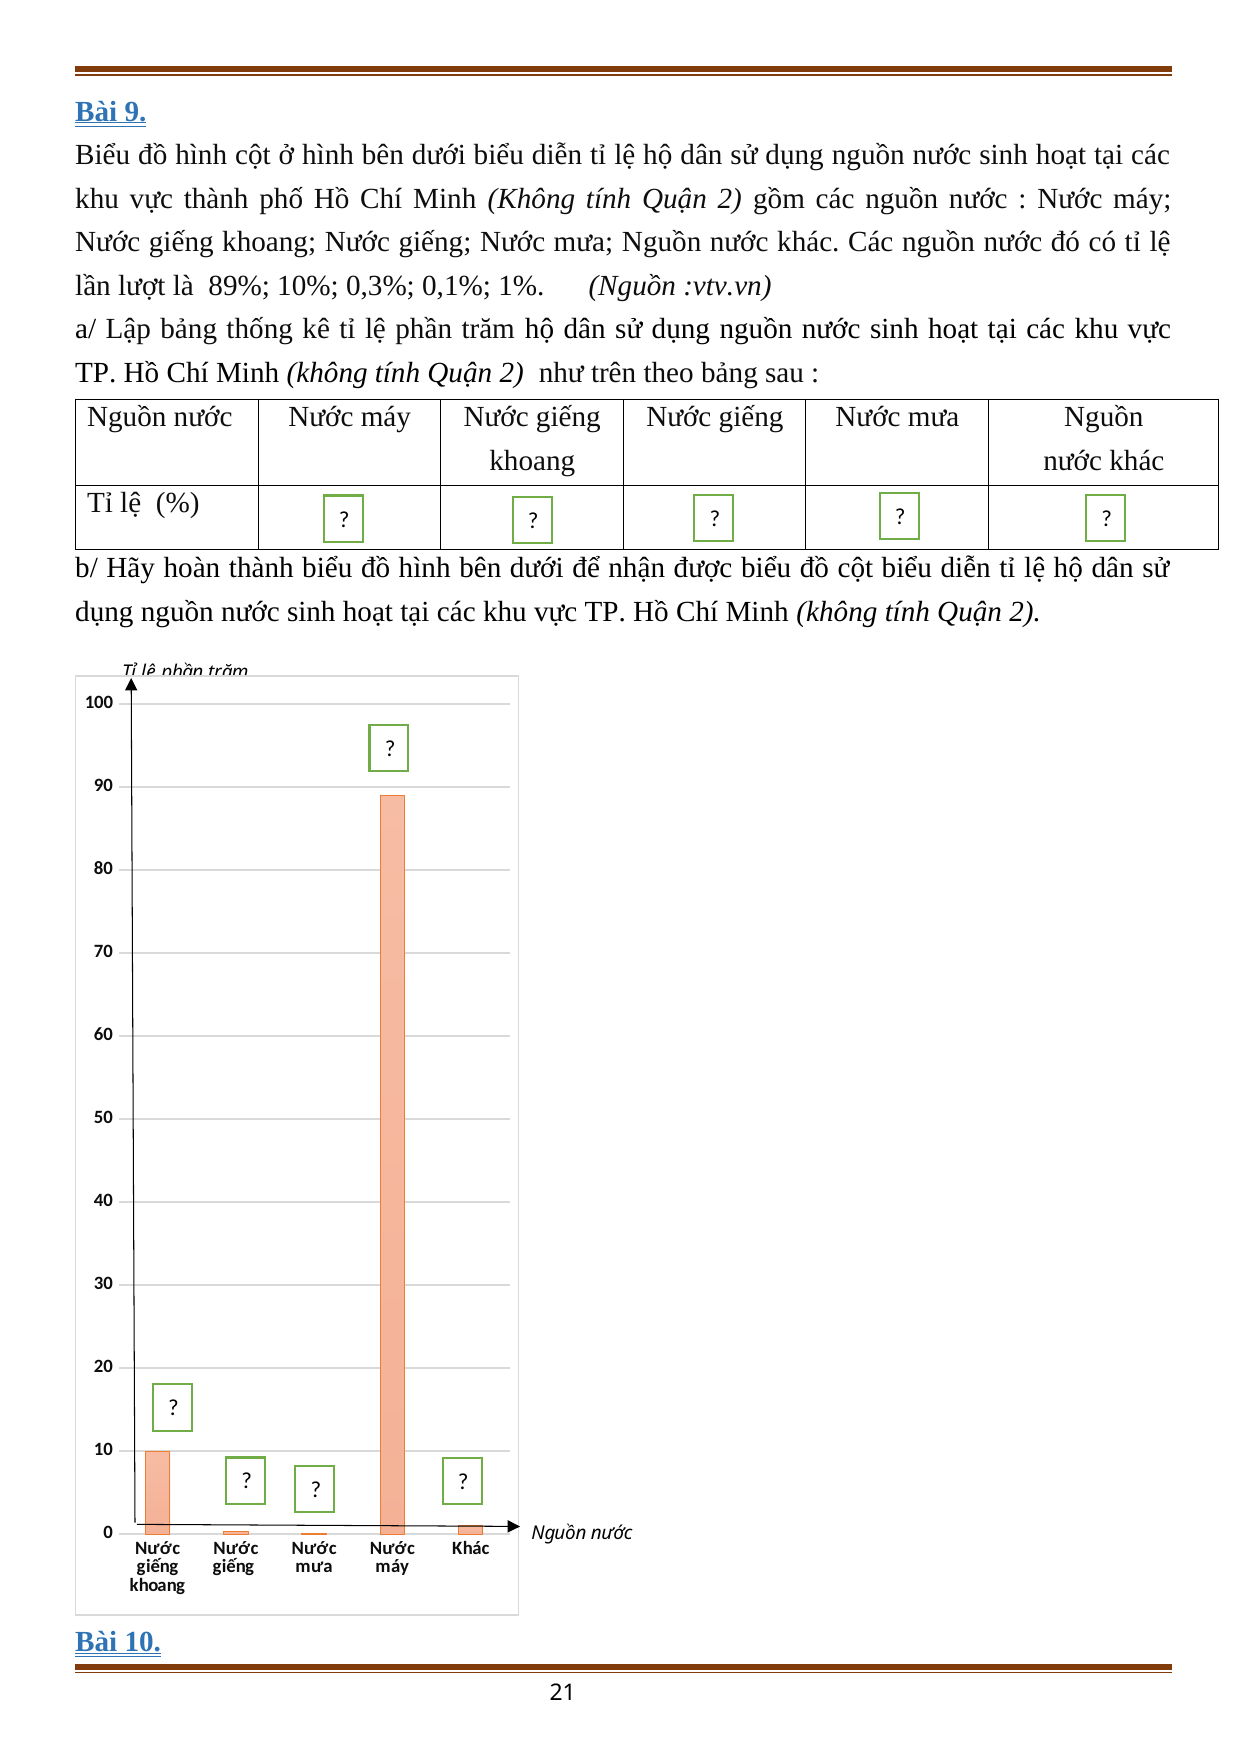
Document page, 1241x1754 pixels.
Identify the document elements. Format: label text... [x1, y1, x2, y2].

table_cell [259, 486, 440, 549]
table_cell [441, 486, 623, 549]
table_header Nước giếng khoang [441, 400, 623, 484]
table_header Nước máy [259, 400, 440, 484]
table_cell Tỉ lệ (%) [76, 486, 258, 549]
table_header Nước giếng [624, 400, 805, 484]
table_cell [806, 486, 988, 549]
table_header Nguồn nước [76, 400, 258, 484]
table_header Nước mưa [806, 400, 988, 484]
text Biểu đồ hình cột ở hình bên dưới biểu diễn tỉ lệ hộ dân sử dụng nguồn nước sinh hoạt tại các khu vực thành phố Hồ Chí Minh (Không tính Quận 2) gồm các nguồn nước : Nước máy; Nước giếng khoang; Nước giếng; Nước mưa; Nguồn nước khác. Các nguồn nước đó có tỉ lệ lần lượt là 89%; 10%; 0,3%; 0,1%; 1%. (Nguồn :vtv.vn) [75, 137, 1172, 301]
text Bài 10. [75, 1624, 1172, 1658]
table_cell [624, 486, 805, 549]
table_cell [989, 486, 1218, 549]
text b/ Hãy hoàn thành biểu đồ hình bên dưới để nhận được biểu đồ cột biểu diễn tỉ lệ hộ dân sử dụng nguồn nước sinh hoạt tại các khu vực TP. Hồ Chí Minh (không tính Quận 2). [75, 550, 1172, 627]
text Bài 9. [75, 94, 1172, 127]
table_header Nguồn nước khác [989, 400, 1218, 484]
text a/ Lập bảng thống kê tỉ lệ phần trăm hộ dân sử dụng nguồn nước sinh hoạt tại các khu vực TP. Hồ Chí Minh (không tính Quận 2) như trên theo bảng sau : [75, 311, 1172, 388]
